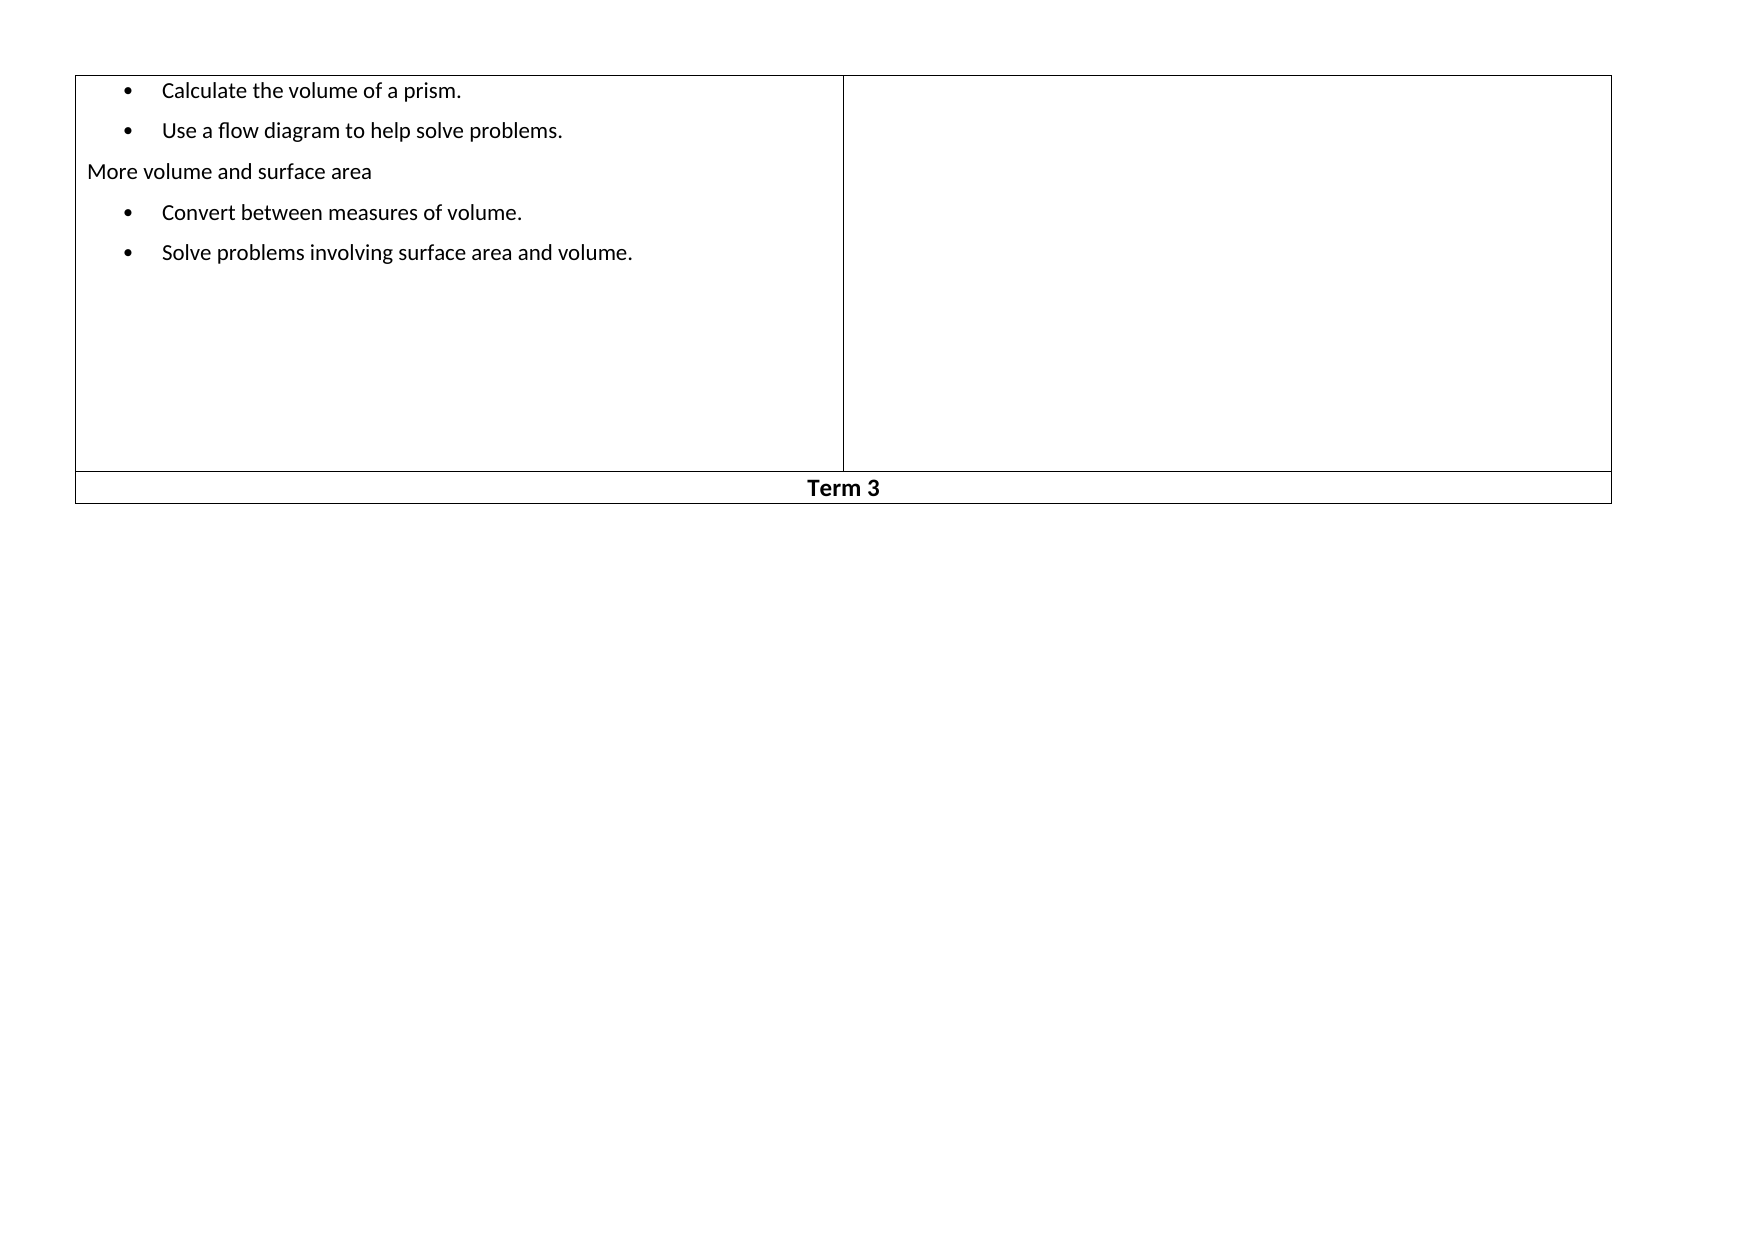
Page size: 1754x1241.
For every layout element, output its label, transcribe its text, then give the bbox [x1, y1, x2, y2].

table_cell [844, 76, 1611, 471]
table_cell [76, 76, 843, 471]
table_cell Term 3 [76, 472, 1611, 503]
